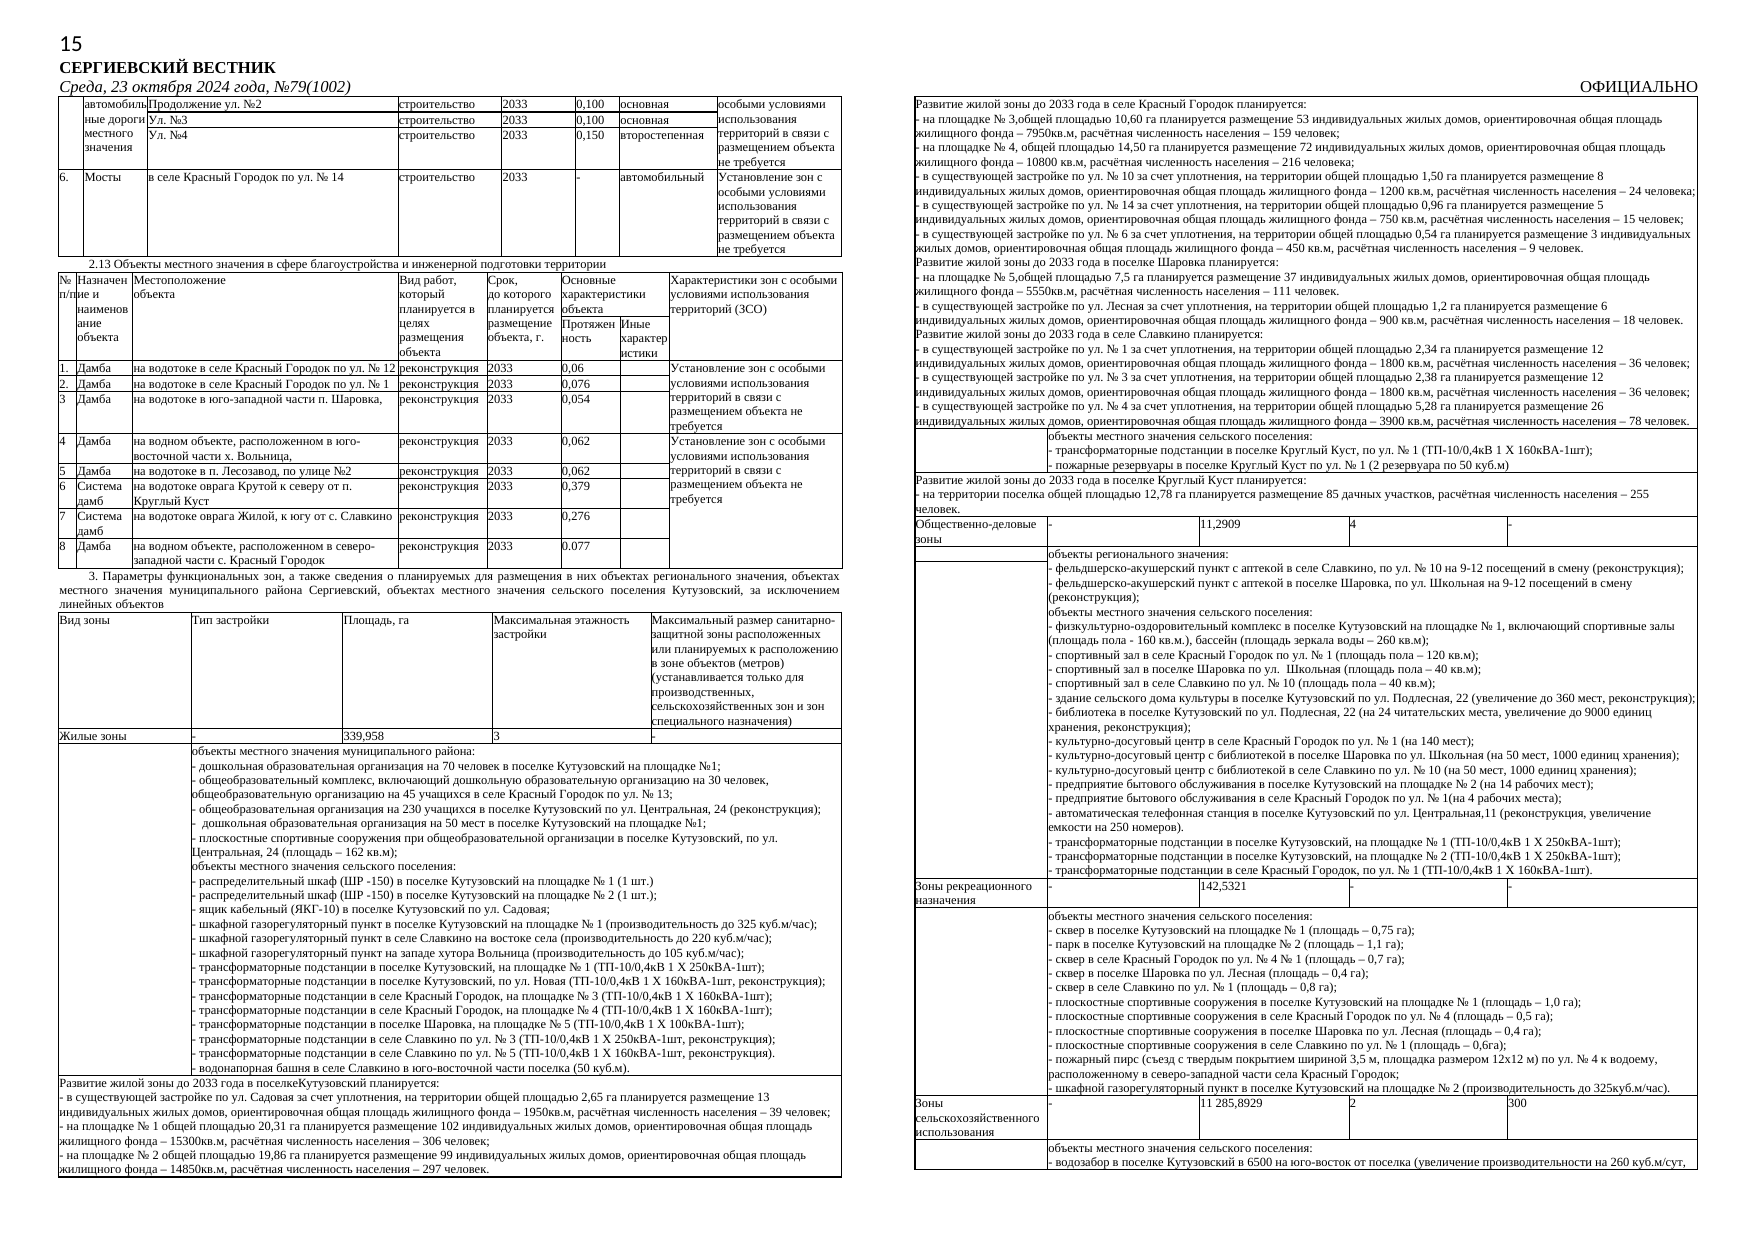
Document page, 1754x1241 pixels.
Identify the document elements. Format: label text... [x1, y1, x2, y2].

table_cell [916, 908, 1047, 1095]
table_cell Дамба [77, 376, 132, 391]
table_cell реконструкция [399, 392, 487, 433]
table_cell на водотоке в юго-западной части п. Шаровка, [133, 392, 398, 433]
table_cell 2033 [488, 434, 561, 463]
table_cell на водотоке в селе Красный Городок по ул. № 1 [133, 376, 398, 391]
table_header Местоположение объекта [133, 273, 398, 360]
table_cell 0,100 [576, 97, 619, 111]
table_cell на водном объекте, расположенном в северо-западной части с. Красный Городок [133, 539, 398, 567]
table_cell Зоны сельскохозяйственного использования [916, 1096, 1047, 1139]
table_cell 2033 [488, 361, 561, 375]
table_cell - [1508, 879, 1697, 907]
table_cell 0,276 [562, 509, 620, 538]
table_cell 2033 [488, 376, 561, 391]
table_cell - [192, 729, 342, 743]
table_cell 0,054 [562, 392, 620, 433]
table_cell Развитие жилой зоны до 2033 года в поселкеКутузовский планируется: - в существующей застройке по ул. Садовая за счет уплотнения, на территории общей площадью 2,65 га планируется размещение 13 индивидуальных жилых домов, ориентировочная общая площадь жилищного фонда – 1950кв.м, расчётная численность населения – 39 человек; - на площадке № 1 общей площадью 20,31 га планируется размещение 102 индивидуальных жилых домов, ориентировочная общая площадь жилищного фонда – 15300кв.м, расчётная численность населения – 306 человек; - на площадке № 2 общей площадью 19,86 га планируется размещение 99 индивидуальных жилых домов, ориентировочная общая площадь жилищного фонда – 14850кв.м, расчётная численность населения – 297 человек. Развитие жилой зоны до 2033 года в селе Красный Городок планируется: - на площадке № 3,общей площадью 10,60 га планируется размещение 53 индивидуальных жилых домов, ориентировочная общая площадь жилищного фонда – 7950кв.м, расчётная численность населения – 159 человек; - на площадке № 4, общей площадью 14,50 га планируется размещение 72 индивидуальных жилых домов, ориентировочная общая площадь жилищного фонда – 10800 кв.м, расчётная численность населения – 216 человека; - в существующей застройке по ул. № 10 за счет уплотнения, на территории общей площадью 1,50 га планируется размещение 8 индивидуальных жилых домов, ориентировочная общая площадь жилищного фонда – 1200 кв.м, расчётная численность населения – 24 человека; - в существующей застройке по ул. № 14 за счет уплотнения, на территории общей площадью 0,96 га планируется размещение 5 индивидуальных жилых домов, ориентировочная общая площадь жилищного фонда – 750 кв.м, расчётная численность населения – 15 человек; - в существующей застройке по ул. № 6 за счет уплотнения, на территории общей площадью 0,54 га планируется размещение 3 индивидуальных жилых домов, ориентировочная общая площадь жилищного фонда – 450 кв.м, расчётная численность населения – 9 человек. Развитие жилой зоны до 2033 года в поселке Шаровка планируется: - на площадке № 5,общей площадью 7,5 га планируется размещение 37 индивидуальных жилых домов, ориентировочная общая площадь жилищного фонда – 5550кв.м, расчётная численность населения – 111 человек. - в существующей застройке по ул. Лесная за счет уплотнения, на территории общей площадью 1,2 га планируется размещение 6 индивидуальных жилых домов, ориентировочная общая площадь жилищного фонда – 900 кв.м, расчётная численность населения – 18 человек. Развитие жилой зоны до 2033 года в селе Славкино планируется: - в существующей застройке по ул. № 1 за счет уплотнения, на территории общей площадью 2,34 га планируется размещение 12 индивидуальных жилых домов, ориентировочная общая площадь жилищного фонда – 1800 кв.м, расчётная численность населения – 36 человек; - в существующей застройке по ул. № 3 за счет уплотнения, на территории общей площадью 2,38 га планируется размещение 12 индивидуальных жилых домов, ориентировочная общая площадь жилищного фонда – 1800 кв.м, расчётная численность населения – 36 человек; - в существующей застройке по ул. № 4 за счет уплотнения, на территории общей площадью 5,28 га планируется размещение 26 индивидуальных жилых домов, ориентировочная общая площадь жилищного фонда – 3900 кв.м, расчётная численность населения – 78 человек. [916, 97, 1697, 428]
table_cell Система дамб [77, 509, 132, 538]
table_cell 2033 [488, 479, 561, 508]
table_cell 2033 [502, 170, 575, 256]
table_cell 2. [59, 376, 76, 391]
table_cell 3 [59, 392, 76, 433]
table_cell [916, 429, 1047, 472]
table_cell на водотоке оврага Крутой к северу от п. Круглый Куст [133, 479, 398, 508]
table_cell второстепенная [620, 128, 717, 169]
table_cell реконструкция [399, 376, 487, 391]
table_header Площадь, га [343, 613, 492, 728]
table_cell на водном объекте, расположенном в юго-восточной части х. Вольница, [133, 434, 398, 463]
table_cell [621, 392, 669, 433]
table_header Назначение и наименование объекта [77, 273, 132, 360]
table_cell 2033 [488, 539, 561, 567]
table_cell 2033 [502, 128, 575, 169]
table_cell Установление зон с особыми условиями использования территорий в связи с размещением объекта не требуется [670, 361, 842, 433]
table_cell 11 285,8929 [1200, 1096, 1349, 1139]
table_cell объекты регионального значения: - фельдшерско-акушерский пункт с аптекой в селе Славкино, по ул. № 10 на 9-12 посещений в смену (реконструкция); - фельдшерско-акушерский пункт с аптекой в поселке Шаровка, по ул. Школьная на 9-12 посещений в смену (реконструкция); объекты местного значения сельского поселения: - физкультурно-оздоровительный комплекс в поселке Кутузовский на площадке № 1, включающий спортивные залы (площадь пола - 160 кв.м.), бассейн (площадь зеркала воды – 260 кв.м); - спортивный зал в селе Красный Городок по ул. № 1 (площадь пола – 120 кв.м); - спортивный зал в поселке Шаровка по ул. Школьная (площадь пола – 40 кв.м); - спортивный зал в селе Славкино по ул. № 10 (площадь пола – 40 кв.м); - здание сельского дома культуры в поселке Кутузовский по ул. Подлесная, 22 (увеличение до 360 мест, реконструкция); - библиотека в поселке Кутузовский по ул. Подлесная, 22 (на 24 читательских места, увеличение до 9000 единиц хранения, реконструкция); - культурно-досуговый центр в селе Красный Городок по ул. № 1 (на 140 мест); - культурно-досуговый центр с библиотекой в поселке Шаровка по ул. Школьная (на 50 мест, 1000 единиц хранения); - культурно-досуговый центр с библиотекой в селе Славкино по ул. № 10 (на 50 мест, 1000 единиц хранения); - предприятие бытового обслуживания в поселке Кутузовский на площадке № 2 (на 14 рабочих мест); - предприятие бытового обслуживания в селе Красный Городок по ул. № 1(на 4 рабочих места); - автоматическая телефонная станция в поселке Кутузовский по ул. Центральная,11 (реконструкция, увеличение емкости на 250 номеров). - трансформаторные подстанции в поселке Кутузовский, на площадке № 1 (ТП-10/0,4кВ 1 Х 250кВА-1шт); - трансформаторные подстанции в поселке Кутузовский, на площадке № 2 (ТП-10/0,4кВ 1 Х 250кВА-1шт); - трансформаторные подстанции в селе Красный Городок, по ул. № 1 (ТП-10/0,4кВ 1 Х 160кВА-1шт). [1048, 547, 1697, 877]
table_cell Дамба [77, 464, 132, 478]
table_cell - [1048, 517, 1199, 546]
table_cell объекты местного значения сельского поселения: - сквер в поселке Кутузовский на площадке № 1 (площадь – 0,75 га); - парк в поселке Кутузовский на площадке № 2 (площадь – 1,1 га); - сквер в селе Красный Городок по ул. № 4 № 1 (площадь – 0,7 га); - сквер в поселке Шаровка по ул. Лесная (площадь – 0,4 га); - сквер в селе Славкино по ул. № 1 (площадь – 0,8 га); - плоскостные спортивные сооружения в поселке Кутузовский на площадке № 1 (площадь – 1,0 га); - плоскостные спортивные сооружения в селе Красный Городок по ул. № 4 (площадь – 0,5 га); - плоскостные спортивные сооружения в поселке Шаровка по ул. Лесная (площадь – 0,4 га); - плоскостные спортивные сооружения в селе Славкино по ул. № 1 (площадь – 0,6га); - пожарный пирс (съезд с твердым покрытием шириной 3,5 м, площадка размером 12х12 м) по ул. № 4 к водоему, расположенному в северо-западной части села Красный Городок; - шкафной газорегуляторный пункт в поселке Кутузовский на площадке № 2 (производительность до 325куб.м/час). [1048, 908, 1697, 1095]
table_cell 2 [1350, 1096, 1507, 1139]
table_header Характеристики зон с особыми условиями использования территорий (ЗСО) [670, 273, 842, 360]
table_cell 0,062 [562, 464, 620, 478]
table_cell 7 [59, 509, 76, 538]
table_cell автомобильный [620, 170, 717, 256]
table_cell Система дамб [77, 479, 132, 508]
table_cell 0,379 [562, 479, 620, 508]
table_cell 339,958 [343, 729, 492, 743]
table_header Вид зоны [59, 613, 191, 728]
table_cell объекты местного значения сельского поселения: - трансформаторные подстанции в поселке Круглый Куст, по ул. № 1 (ТП-10/0,4кВ 1 Х 160кВА-1шт); - пожарные резервуары в поселке Круглый Куст по ул. № 1 (2 резервуара по 50 куб.м) [1048, 429, 1697, 472]
table_cell 0,150 [576, 128, 619, 169]
table_cell 2033 [488, 392, 561, 433]
table_cell 0,062 [562, 434, 620, 463]
table_cell [59, 744, 191, 1075]
table_cell [916, 547, 1047, 561]
table_cell - [1048, 879, 1199, 907]
table_cell 0.077 [562, 539, 620, 567]
table_cell 0,076 [562, 376, 620, 391]
table_cell основная [620, 97, 717, 111]
table_cell [916, 1140, 1047, 1169]
table_cell [621, 376, 669, 391]
table_cell 1. [59, 361, 76, 375]
table_header Вид работ, который планируется в целях размещения объекта [399, 273, 487, 360]
table_cell Иные характеристики [621, 317, 669, 360]
table_cell строительство [399, 97, 501, 111]
table_cell объекты местного значения муниципального района: - дошкольная образовательная организация на 70 человек в поселке Кутузовский на площадке №1; - общеобразовательный комплекс, включающий дошкольную образовательную организацию на 30 человек, общеобразовательную организацию на 45 учащихся в селе Красный Городок по ул. № 13; - общеобразовательная организация на 230 учащихся в поселке Кутузовский по ул. Центральная, 24 (реконструкция); - дошкольная образовательная организация на 50 мест в поселке Кутузовский на площадке №1; - плоскостные спортивные сооружения при общеобразовательной организации в поселке Кутузовский, по ул. Центральная, 24 (площадь – 162 кв.м); объекты местного значения сельского поселения: - распределительный шкаф (ШР -150) в поселке Кутузовский на площадке № 1 (1 шт.) - распределительный шкаф (ШР -150) в поселке Кутузовский на площадке № 2 (1 шт.); - ящик кабельный (ЯКГ-10) в поселке Кутузовский по ул. Садовая; - шкафной газорегуляторный пункт в поселке Кутузовский на площадке № 1 (производительность до 325 куб.м/час); - шкафной газорегуляторный пункт в селе Славкино на востоке села (производительность до 220 куб.м/час); - шкафной газорегуляторный пункт на западе хутора Вольница (производительность до 105 куб.м/час); - трансформаторные подстанции в поселке Кутузовский, на площадке № 1 (ТП-10/0,4кВ 1 Х 250кВА-1шт); - трансформаторные подстанции в поселке Кутузовский, по ул. Новая (ТП-10/0,4кВ 1 Х 160кВА-1шт, реконструкция); - трансформаторные подстанции в селе Красный Городок, на площадке № 3 (ТП-10/0,4кВ 1 Х 160кВА-1шт); - трансформаторные подстанции в селе Красный Городок, на площадке № 4 (ТП-10/0,4кВ 1 Х 160кВА-1шт); - трансформаторные подстанции в поселке Шаровка, на площадке № 5 (ТП-10/0,4кВ 1 Х 100кВА-1шт); - трансформаторные подстанции в селе Славкино по ул. № 3 (ТП-10/0,4кВ 1 Х 250кВА-1шт, реконструкция); - трансформаторные подстанции в селе Славкино по ул. № 5 (ТП-10/0,4кВ 1 Х 160кВА-1шт, реконструкция). - водонапорная башня в селе Славкино в юго-восточной части поселка (50 куб.м). [192, 744, 841, 1075]
table_cell Общественно-деловые зоны [916, 517, 1047, 546]
table_cell - [576, 170, 619, 256]
table_cell 2033 [502, 113, 575, 127]
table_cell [718, 97, 841, 169]
table_cell 6 [59, 479, 76, 508]
table_cell реконструкция [399, 539, 487, 567]
table_cell реконструкция [399, 464, 487, 478]
table_cell [621, 479, 669, 508]
table_cell - [652, 729, 841, 743]
table_cell [621, 464, 669, 478]
table_cell 5. [59, 97, 83, 169]
table_cell 4 [59, 434, 76, 463]
table_cell Ул. №4 [148, 128, 398, 169]
table_cell [916, 562, 1047, 877]
table_cell Продолжение ул. №2 [148, 97, 398, 111]
table_cell на водотоке в п. Лесозавод, по улице №2 [133, 464, 398, 478]
table_header № п/п [59, 273, 76, 360]
table_cell строительство [399, 128, 501, 169]
table_cell реконструкция [399, 479, 487, 508]
table_cell Дамба [77, 392, 132, 433]
table_cell 8 [59, 539, 76, 567]
table_cell на водотоке оврага Жилой, к югу от с. Славкино [133, 509, 398, 538]
table_cell [621, 509, 669, 538]
table_cell основная [620, 113, 717, 127]
table_cell строительство [399, 113, 501, 127]
table_cell реконструкция [399, 434, 487, 463]
table_cell Жилые зоны [59, 729, 191, 743]
table_cell 2033 [488, 464, 561, 478]
table_cell Мосты [84, 170, 147, 256]
table_cell в селе Красный Городок по ул. № 14 [148, 170, 398, 256]
table_cell [621, 361, 669, 375]
table_cell Дамба [77, 539, 132, 567]
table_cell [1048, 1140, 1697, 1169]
table_cell реконструкция [399, 361, 487, 375]
table_cell Развитие жилой зоны до 2033 года в поселке Круглый Куст планируется: - на территории поселка общей площадью 12,78 га планируется размещение 85 дачных участков, расчётная численность населения – 255 человек. [916, 473, 1697, 516]
table_cell 3 [493, 729, 651, 743]
table_cell Дамба [77, 434, 132, 463]
table_cell - [1350, 879, 1507, 907]
table_cell 2033 [488, 509, 561, 538]
text 3. Параметры функциональных зон, а также сведения о планируемых для размещения в них объектах регионального значения, объектах местного значения муниципального района Сергиевский, объектах местного значения сельского поселения Кутузовский, за исключением линейных объектов [59, 569, 842, 612]
table_cell 11,2909 [1200, 517, 1349, 546]
table_cell 0,100 [576, 113, 619, 127]
table_cell Дамба [77, 361, 132, 375]
table_cell 5 [59, 464, 76, 478]
table_cell - [1048, 1096, 1199, 1139]
table_header Тип застройки [192, 613, 342, 728]
table_cell Протяженность [562, 317, 620, 360]
table_cell на водотоке в селе Красный Городок по ул. № 12 [133, 361, 398, 375]
table_cell реконструкция [399, 509, 487, 538]
table_cell Установление зон с особыми условиями использования территорий в связи с размещением объекта не требуется [670, 434, 842, 567]
table_cell 2033 [502, 97, 575, 111]
table_cell 4 [1350, 517, 1507, 546]
table_cell - [1508, 517, 1697, 546]
table_cell [621, 434, 669, 463]
text 2.13 Объекты местного значения в сфере благоустройства и инженерной подготовки территории [59, 257, 842, 272]
table_cell Ул. №3 [148, 113, 398, 127]
table_cell 0,06 [562, 361, 620, 375]
table_cell 142,5321 [1200, 879, 1349, 907]
table_cell Зоны рекреационного назначения [916, 879, 1047, 907]
table_cell [621, 539, 669, 567]
table_cell 6. [59, 170, 83, 256]
table_cell строительство [399, 170, 501, 256]
table_header Максимальный размер санитарно-защитной зоны расположенных или планируемых к расположению в зоне объектов (метров) (устанавливается только для производственных, сельскохозяйственных зон и зон специального назначения) [652, 613, 841, 728]
table_cell Установление зон с особыми условиями использования территорий в связи с размещением объекта не требуется [718, 170, 841, 256]
table_cell 300 [1508, 1096, 1697, 1139]
table_header Срок, до которого планируется размещение объекта, г. [488, 273, 561, 360]
table_header Основные характеристики объекта [562, 273, 669, 316]
table_cell Улицы и автомобильные дороги местного значения [84, 97, 147, 169]
table_header Максимальная этажность застройки [493, 613, 651, 728]
